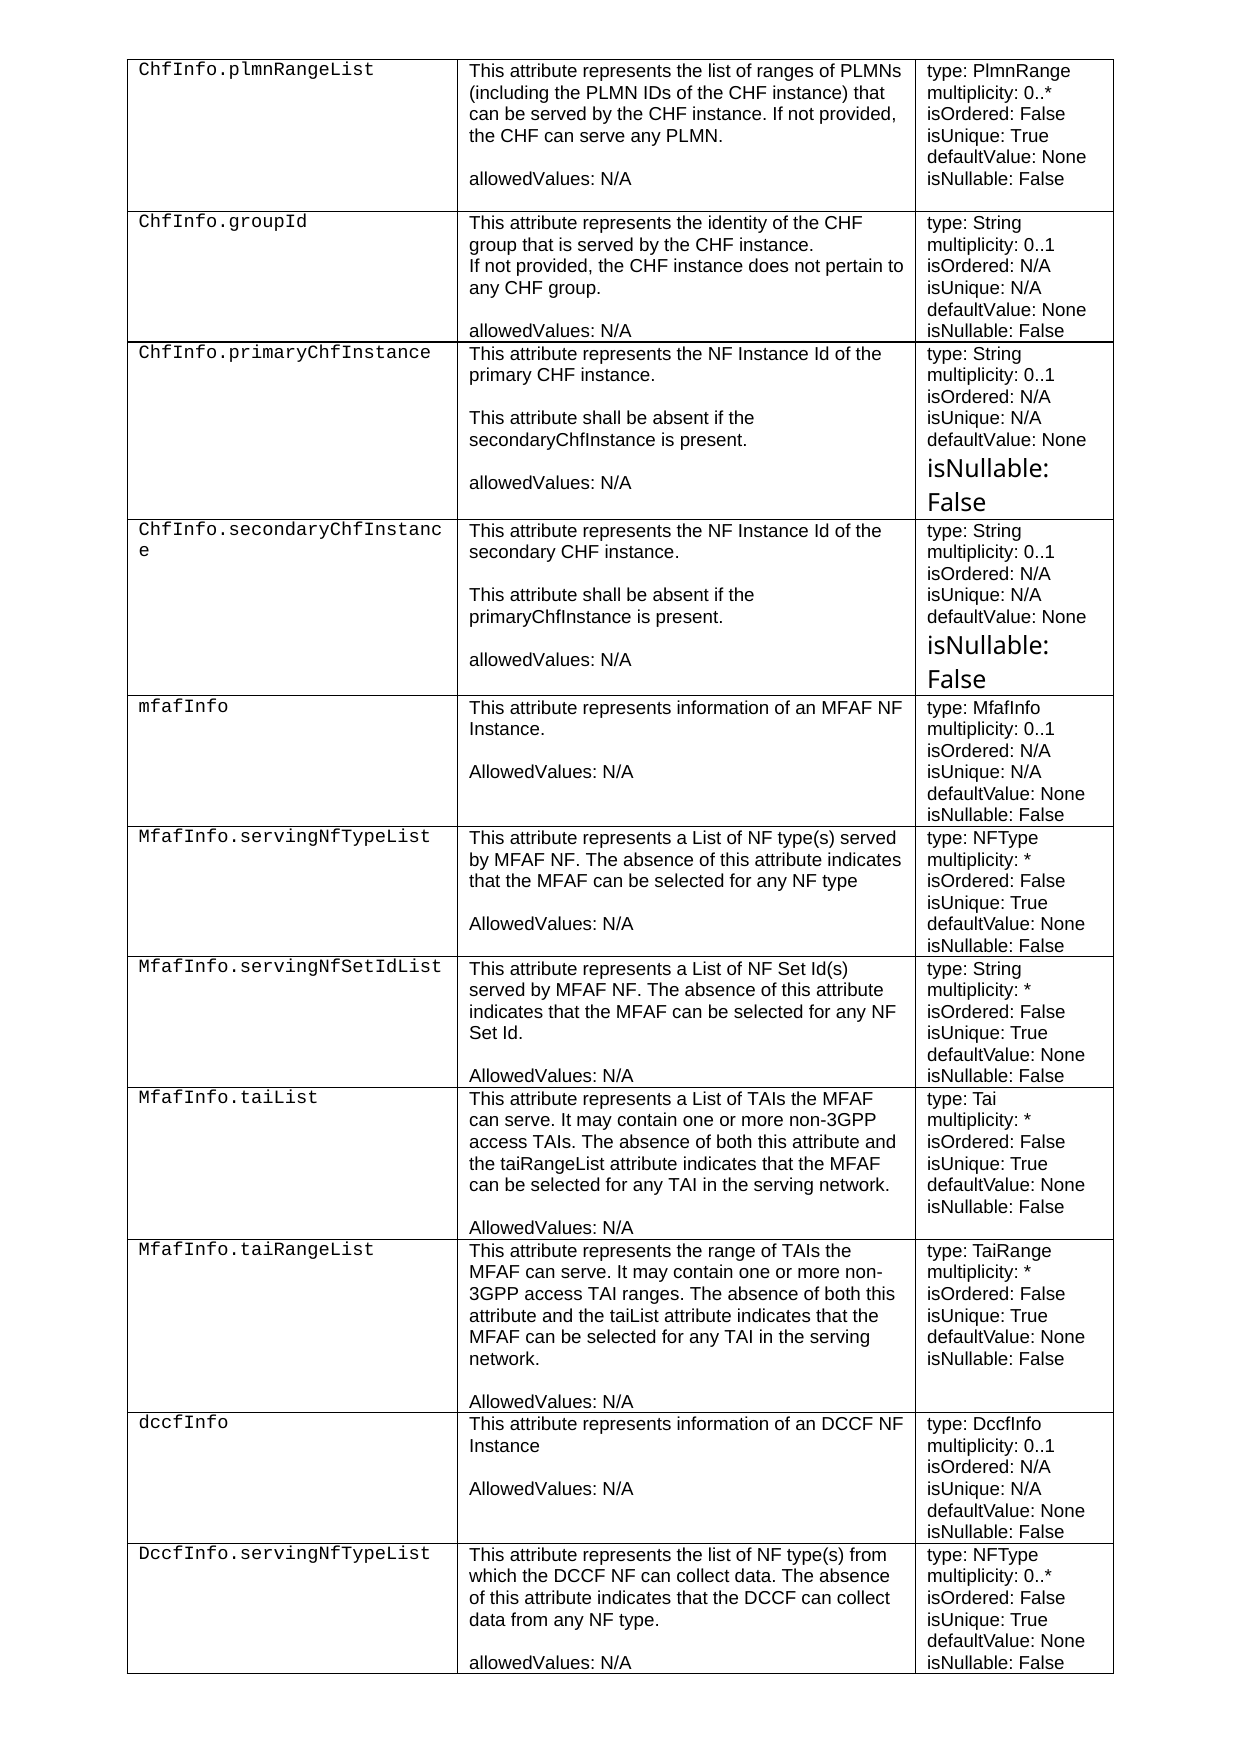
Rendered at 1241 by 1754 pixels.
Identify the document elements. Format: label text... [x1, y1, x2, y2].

table_cell type: MfafInfo multiplicity: 0..1 isOrdered: N/A isUnique: N/A defaultValue: None isNullable: False [916, 696, 1113, 826]
table_cell MfafInfo.servingNfTypeList [128, 827, 457, 956]
table_cell ChfInfo.plmnRangeList [128, 60, 457, 211]
table_cell This attribute represents the list of NF type(s) from which the DCCF NF can collect data. The absence of this attribute indicates that the DCCF can collect data from any NF type. allowedValues: N/A [458, 1544, 915, 1673]
table_cell This attribute represents the list of ranges of PLMNs (including the PLMN IDs of the CHF instance) that can be served by the CHF instance. If not provided, the CHF can serve any PLMN. allowedValues: N/A [458, 60, 915, 211]
table_cell DccfInfo.servingNfTypeList [128, 1544, 457, 1673]
table_cell MfafInfo.servingNfSetIdList [128, 957, 457, 1087]
table_cell type: String multiplicity: 0..1 isOrdered: N/A isUnique: N/A defaultValue: None isNullable: False [916, 520, 1113, 695]
table_cell type: String multiplicity: 0..1 isOrdered: N/A isUnique: N/A defaultValue: None isNullable: False [916, 343, 1113, 518]
table_cell type: String multiplicity: * isOrdered: False isUnique: True defaultValue: None isNullable: False [916, 957, 1113, 1087]
table_cell MfafInfo.taiRangeList [128, 1240, 457, 1412]
table_cell This attribute represents a List of TAIs the MFAF can serve. It may contain one or more non-3GPP access TAIs. The absence of both this attribute and the taiRangeList attribute indicates that the MFAF can be selected for any TAI in the serving network. AllowedValues: N/A [458, 1088, 915, 1239]
table_cell type: NFType multiplicity: * isOrdered: False isUnique: True defaultValue: None isNullable: False [916, 827, 1113, 956]
table_cell This attribute represents a List of NF type(s) served by MFAF NF. The absence of this attribute indicates that the MFAF can be selected for any NF type AllowedValues: N/A [458, 827, 915, 956]
table_cell This attribute represents the range of TAIs the MFAF can serve. It may contain one or more non-3GPP access TAI ranges. The absence of both this attribute and the taiList attribute indicates that the MFAF can be selected for any TAI in the serving network. AllowedValues: N/A [458, 1240, 915, 1412]
table_cell This attribute represents a List of NF Set Id(s) served by MFAF NF. The absence of this attribute indicates that the MFAF can be selected for any NF Set Id. AllowedValues: N/A [458, 957, 915, 1087]
table_cell ChfInfo.groupId [128, 212, 457, 341]
table_cell type: Tai multiplicity: * isOrdered: False isUnique: True defaultValue: None isNullable: False [916, 1088, 1113, 1239]
table_cell This attribute represents the NF Instance Id of the secondary CHF instance. This attribute shall be absent if the primaryChfInstance is present. allowedValues: N/A [458, 520, 915, 695]
table_cell mfafInfo [128, 696, 457, 826]
table_cell This attribute represents information of an DCCF NF Instance AllowedValues: N/A [458, 1413, 915, 1543]
table_cell ChfInfo.secondaryChfInstance [128, 520, 457, 695]
table_cell MfafInfo.taiList [128, 1088, 457, 1239]
table_cell ChfInfo.primaryChfInstance [128, 343, 457, 518]
table_cell This attribute represents information of an MFAF NF Instance. AllowedValues: N/A [458, 696, 915, 826]
table_cell dccfInfo [128, 1413, 457, 1543]
table_cell type: NFType multiplicity: 0..* isOrdered: False isUnique: True defaultValue: None isNullable: False [916, 1544, 1113, 1673]
table_cell This attribute represents the NF Instance Id of the primary CHF instance. This attribute shall be absent if the secondaryChfInstance is present. allowedValues: N/A [458, 343, 915, 518]
table_cell type: PlmnRange multiplicity: 0..* isOrdered: False isUnique: True defaultValue: None isNullable: False [916, 60, 1113, 211]
table_cell type: TaiRange multiplicity: * isOrdered: False isUnique: True defaultValue: None isNullable: False [916, 1240, 1113, 1412]
table_cell This attribute represents the identity of the CHF group that is served by the CHF instance. If not provided, the CHF instance does not pertain to any CHF group. allowedValues: N/A [458, 212, 915, 341]
table_cell type: String multiplicity: 0..1 isOrdered: N/A isUnique: N/A defaultValue: None isNullable: False [916, 212, 1113, 341]
table_cell type: DccfInfo multiplicity: 0..1 isOrdered: N/A isUnique: N/A defaultValue: None isNullable: False [916, 1413, 1113, 1543]
